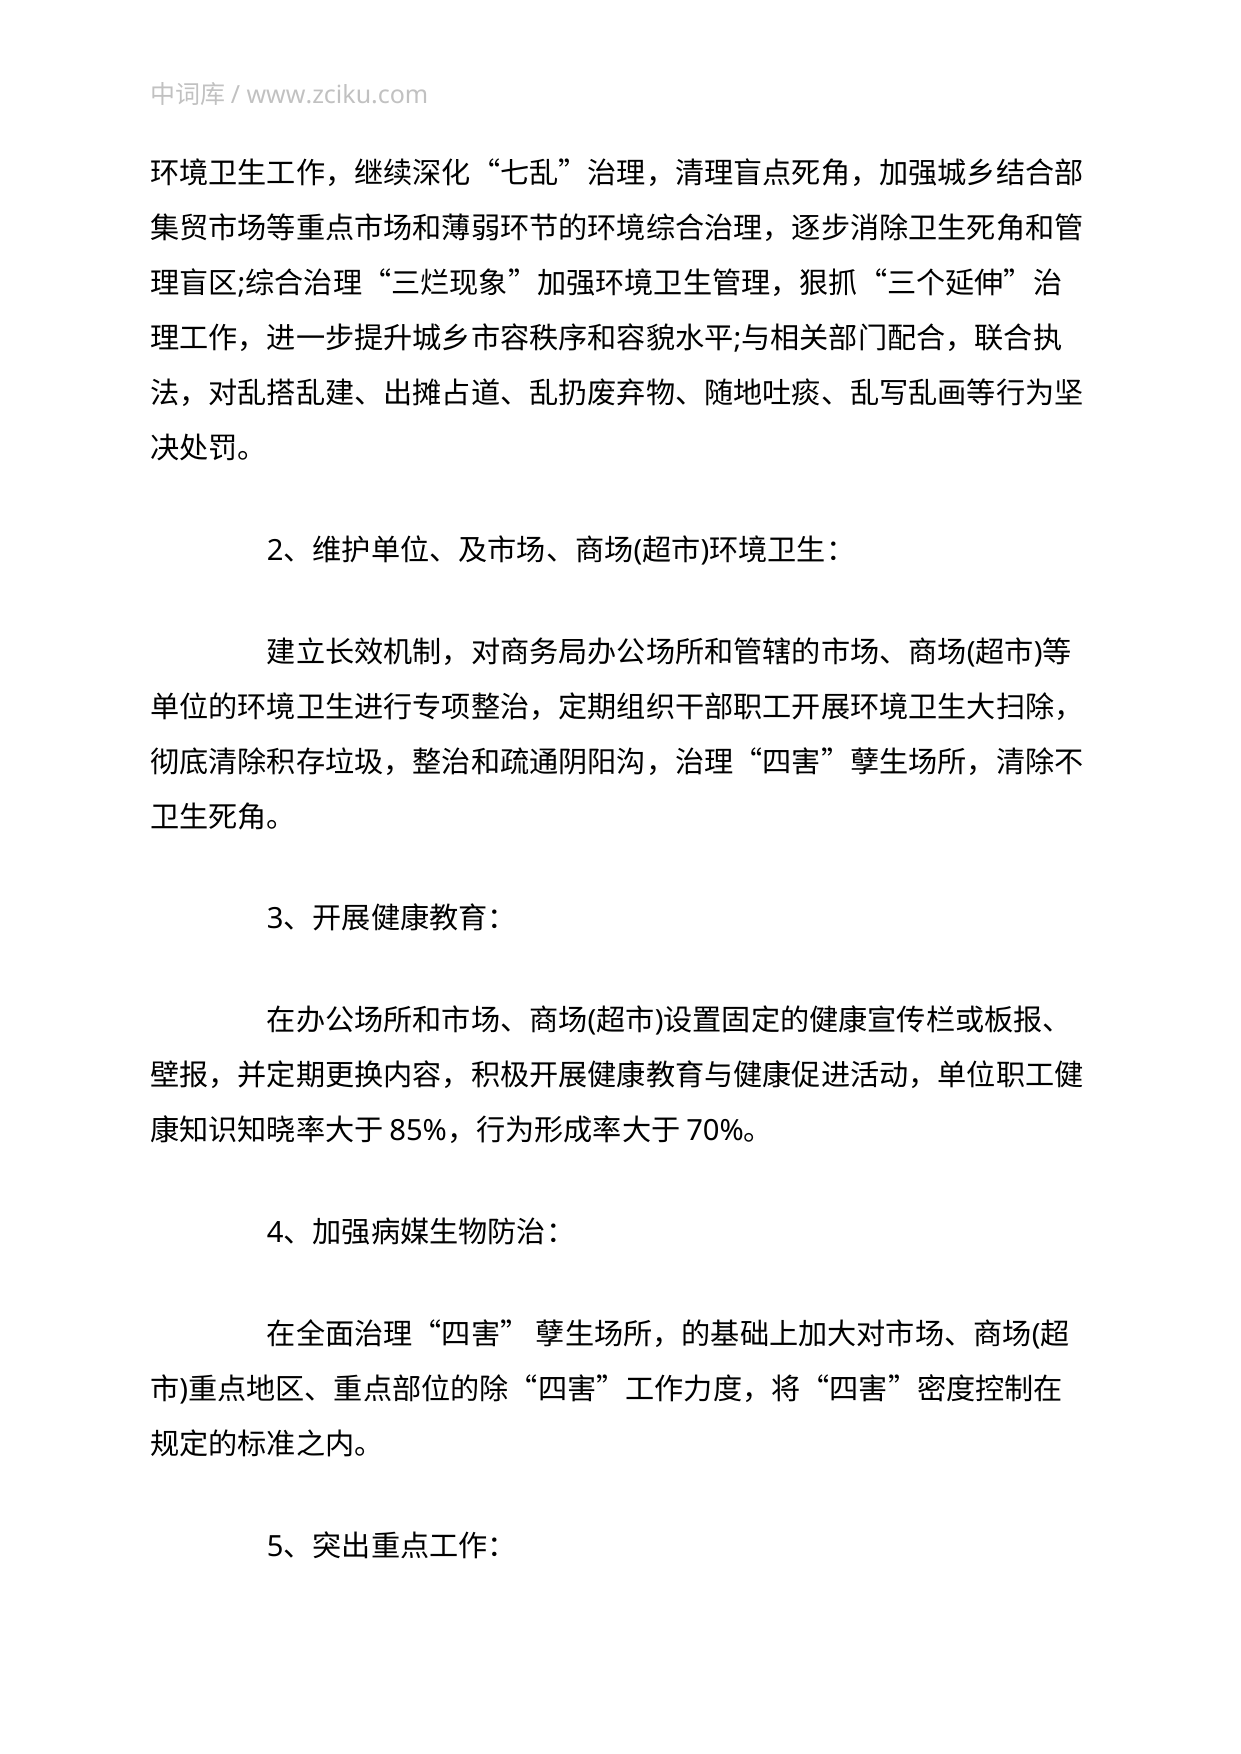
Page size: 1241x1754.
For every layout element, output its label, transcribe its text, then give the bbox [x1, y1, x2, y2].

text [150, 150, 1090, 467]
text 4、加强病媒生物防治： [150, 1209, 1090, 1251]
text 在全面治理“四害” 孽生场所，的基础上加大对市场、商场(超市)重点地区、重点部位的除“四害”工作力度，将“四害”密度控制在规定的标准之内。 [150, 1311, 1090, 1463]
text 在办公场所和市场、商场(超市)设置固定的健康宣传栏或板报、壁报，并定期更换内容，积极开展健康教育与健康促进活动，单位职工健康知识知晓率大于85%，行为形成率大于70%。 [150, 997, 1090, 1149]
text 5、突出重点工作： [150, 1523, 1090, 1565]
text 建立长效机制，对商务局办公场所和管辖的市场、商场(超市)等单位的环境卫生进行专项整治，定期组织干部职工开展环境卫生大扫除，彻底清除积存垃圾，整治和疏通阴阳沟，治理“四害”孽生场所，清除不卫生死角。 [150, 628, 1090, 836]
text 2、维护单位、及市场、商场(超市)环境卫生： [150, 526, 1090, 569]
text 3、开展健康教育： [150, 895, 1090, 937]
